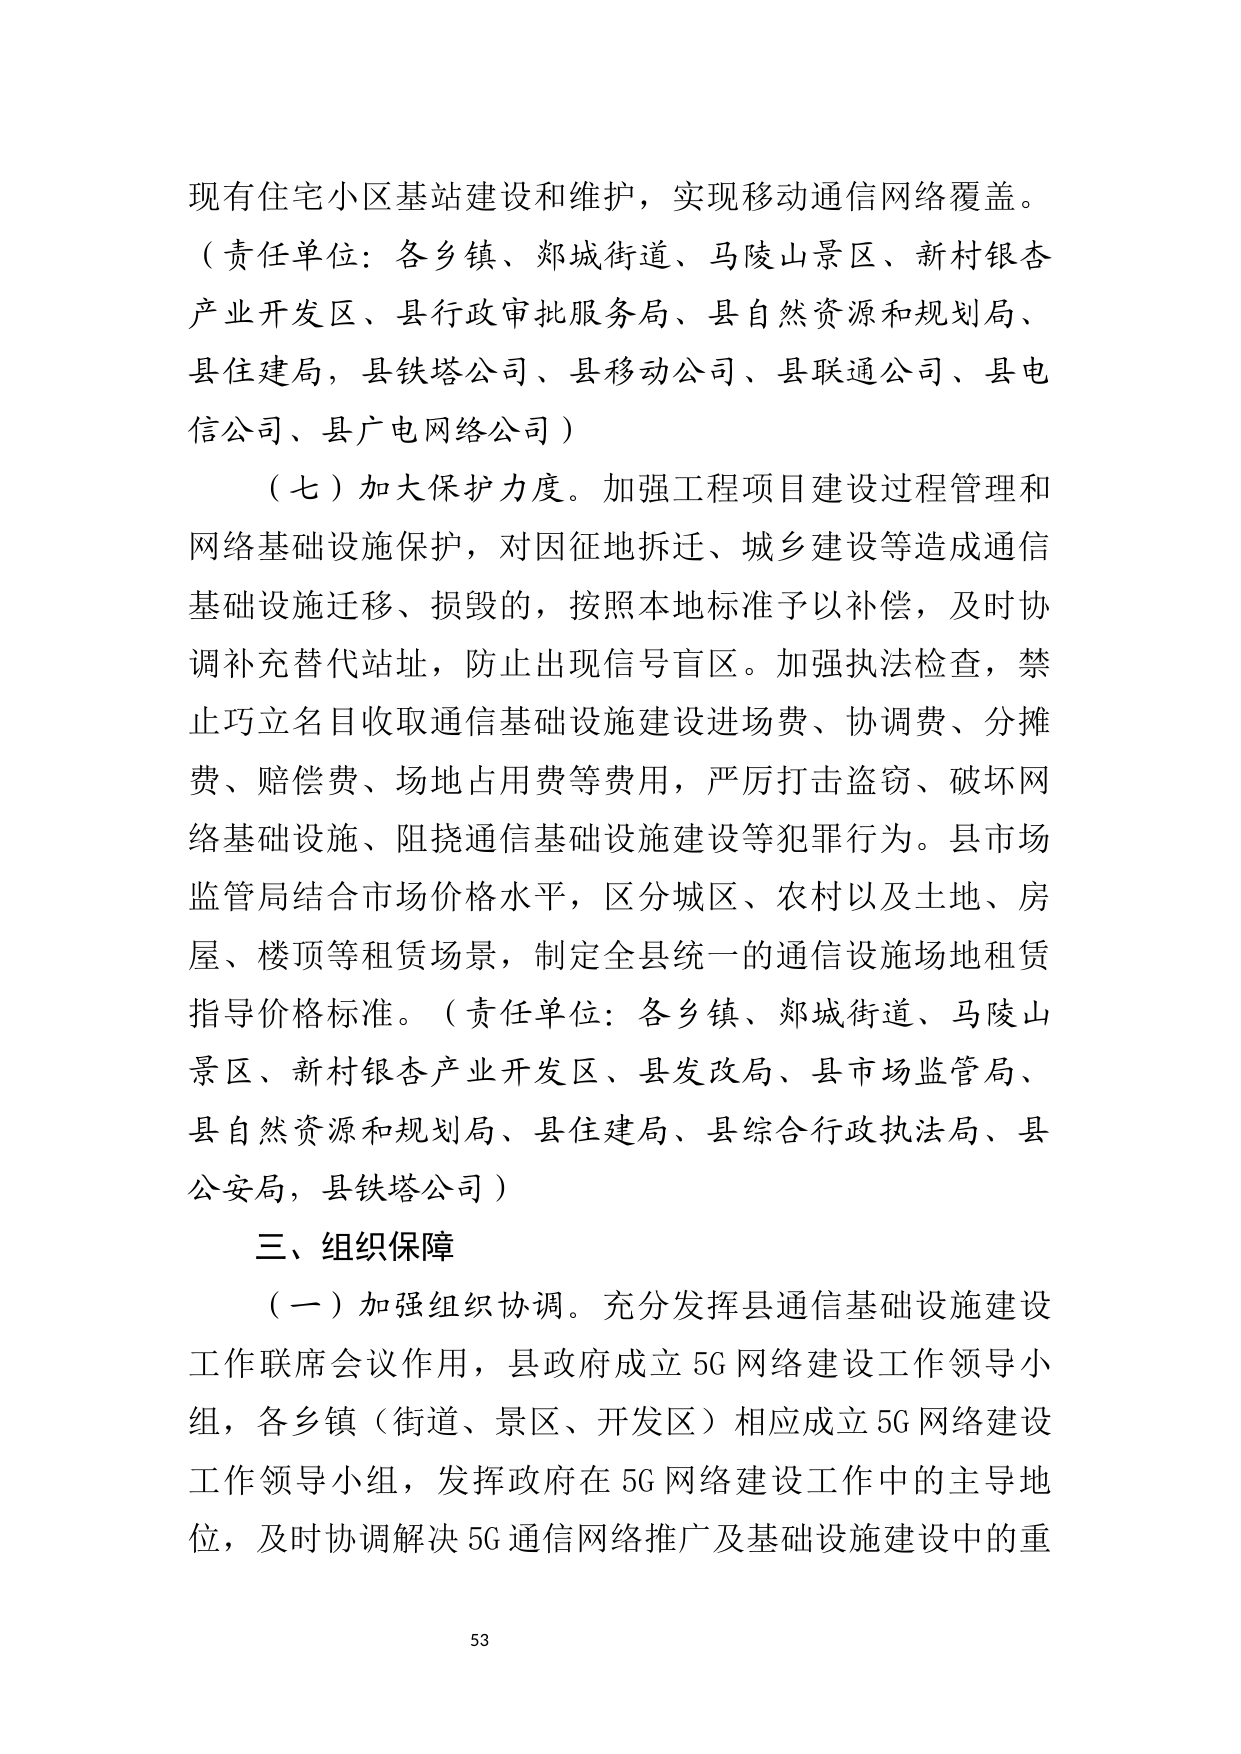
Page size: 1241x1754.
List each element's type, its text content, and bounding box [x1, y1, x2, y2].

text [187, 162, 1053, 454]
subtitle 三、组织保障 [187, 1212, 1053, 1270]
text （七）加大保护力度。加强工程项目建设过程管理和网络基础设施保护，对因征地拆迁、城乡建设等造成通信基础设施迁移、损毁的，按照本地标准予以补偿，及时协调补充替代站址，防止出现信号盲区。加强执法检查，禁止巧立名目收取通信基础设施建设进场费、协调费、分摊费、赔偿费、场地占用费等费用，严厉打击盗窃、破坏网络基础设施、阻挠通信基础设施建设等犯罪行为。县市场监管局结合市场价格水平，区分城区、农村以及土地、房屋、楼顶等租赁场景，制定全县统一的通信设施场地租赁指导价格标准。（责任单位：各乡镇、郯城街道、马陵山景区、新村银杏产业开发区、县发改局、县市场监管局、县自然资源和规划局、县住建局、县综合行政执法局、县公安局，县铁塔公司） [187, 454, 1053, 1212]
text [187, 1270, 1053, 1562]
